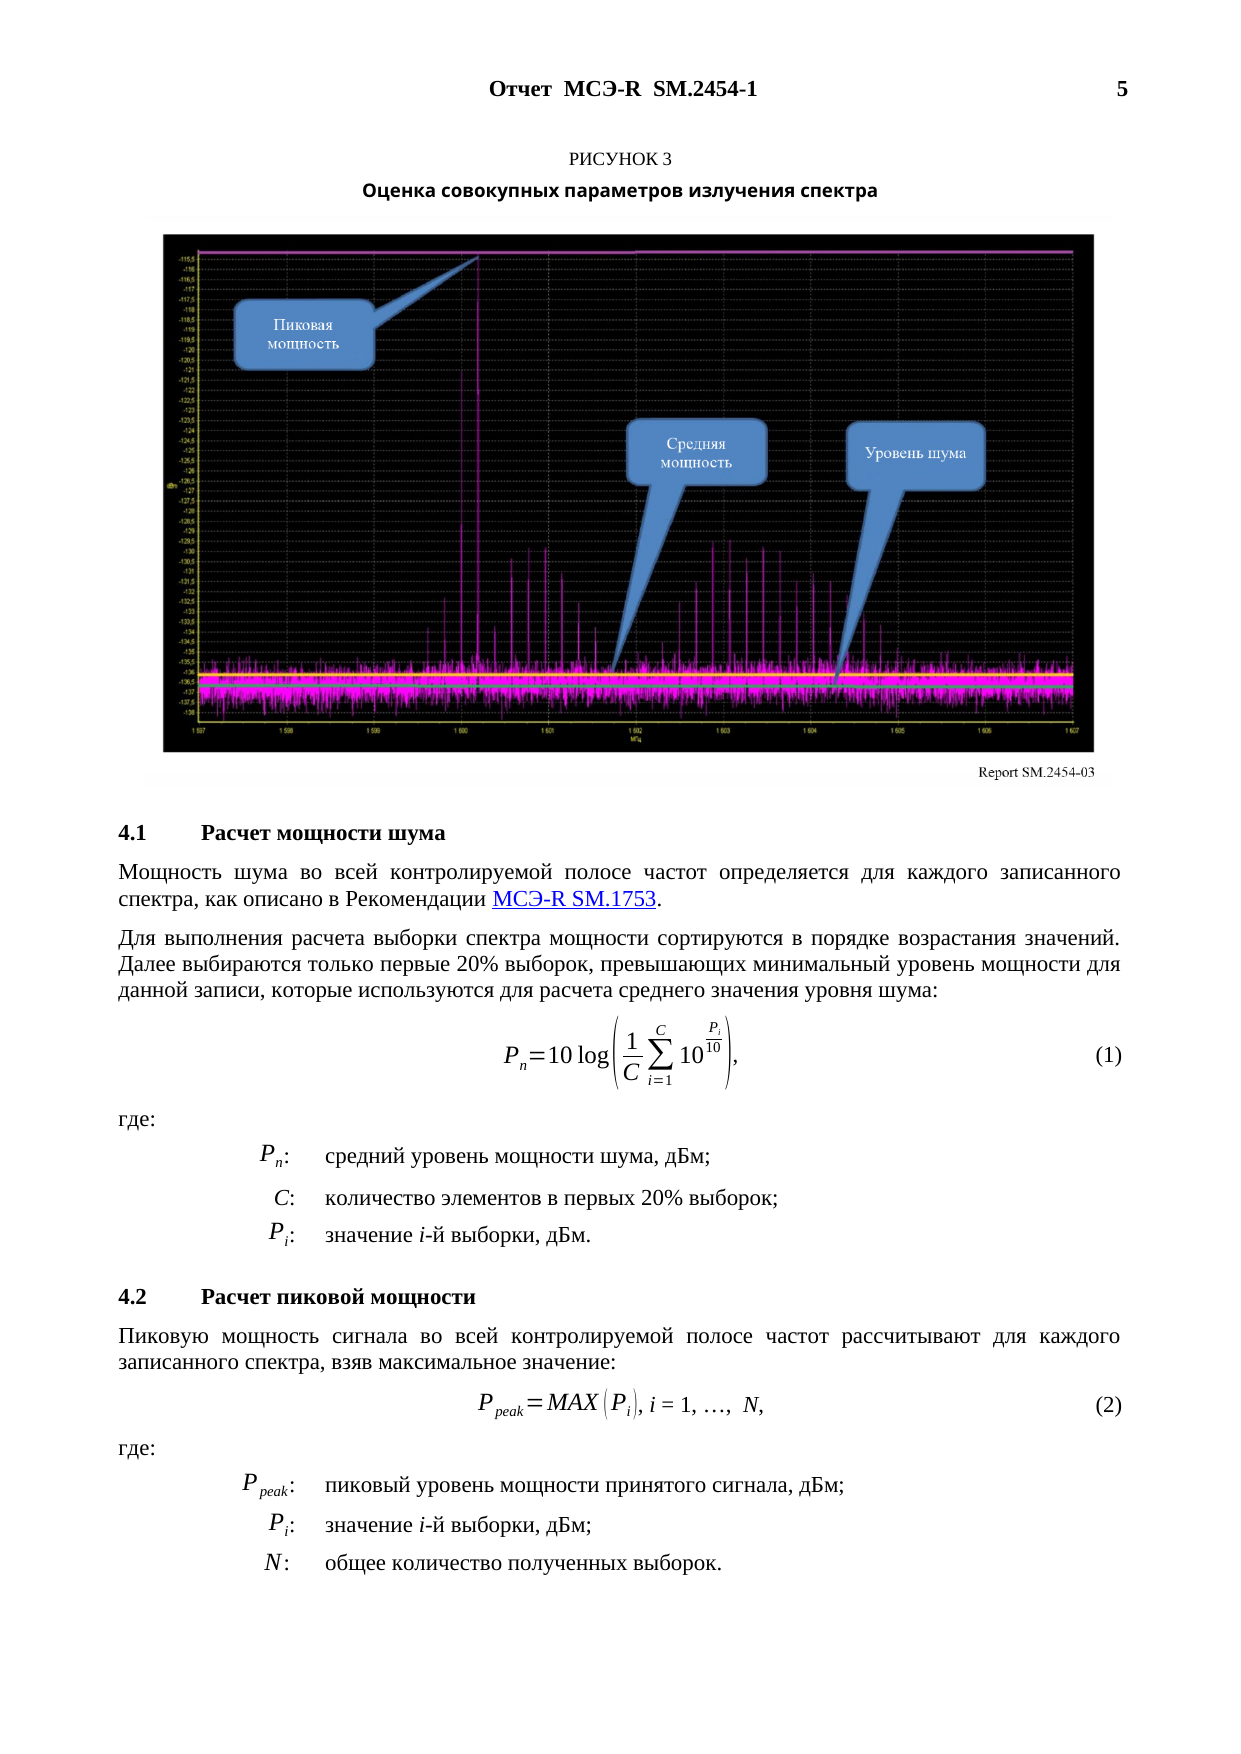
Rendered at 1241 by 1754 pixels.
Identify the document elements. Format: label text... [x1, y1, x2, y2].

text РИСУНОК 3 [118, 148, 1122, 169]
text , i = 1, …, N, (2) [118, 1387, 1122, 1422]
title Оценка совокупных параметров излучения спектра [118, 178, 1122, 203]
text : пиковый уровень мощности принятого сигнала, дБм; [118, 1469, 1122, 1500]
subtitle 4.2 Расчет пиковой мощности [118, 1283, 1122, 1309]
text где: [118, 1105, 1122, 1131]
text : значение i-й выборки, дБм; [118, 1508, 1122, 1540]
picture [120, 215, 1121, 787]
text Для выполнения расчета выборки спектра мощности сортируются в порядке возрастания значений. Далее выбираются только первые 20% выборок, превышающих минимальный уровень мощности для данной записи, которые используются для расчета среднего значения уровня шума: [118, 923, 1122, 1003]
text : средний уровень мощности шума, дБм; [118, 1140, 1122, 1171]
text : значение i-й выборки, дБм. [118, 1218, 1122, 1249]
subtitle 4.1 Расчет мощности шума [118, 819, 1122, 846]
text Пиковую мощность сигнала во всей контролируемой полосе частот рассчитывают для каждого записанного спектра, взяв максимальное значение: [118, 1322, 1122, 1374]
text : общее количество полученных выборок. [118, 1548, 1122, 1576]
text где: [118, 1434, 1122, 1461]
text Мощность шума во всей контролируемой полосе частот определяется для каждого записанного спектра, как описано в Рекомендации МСЭ-R SM.1753. [118, 858, 1122, 911]
text C: количество элементов в первых 20% выборок; [118, 1183, 1122, 1210]
text , (1) [118, 1015, 1122, 1092]
